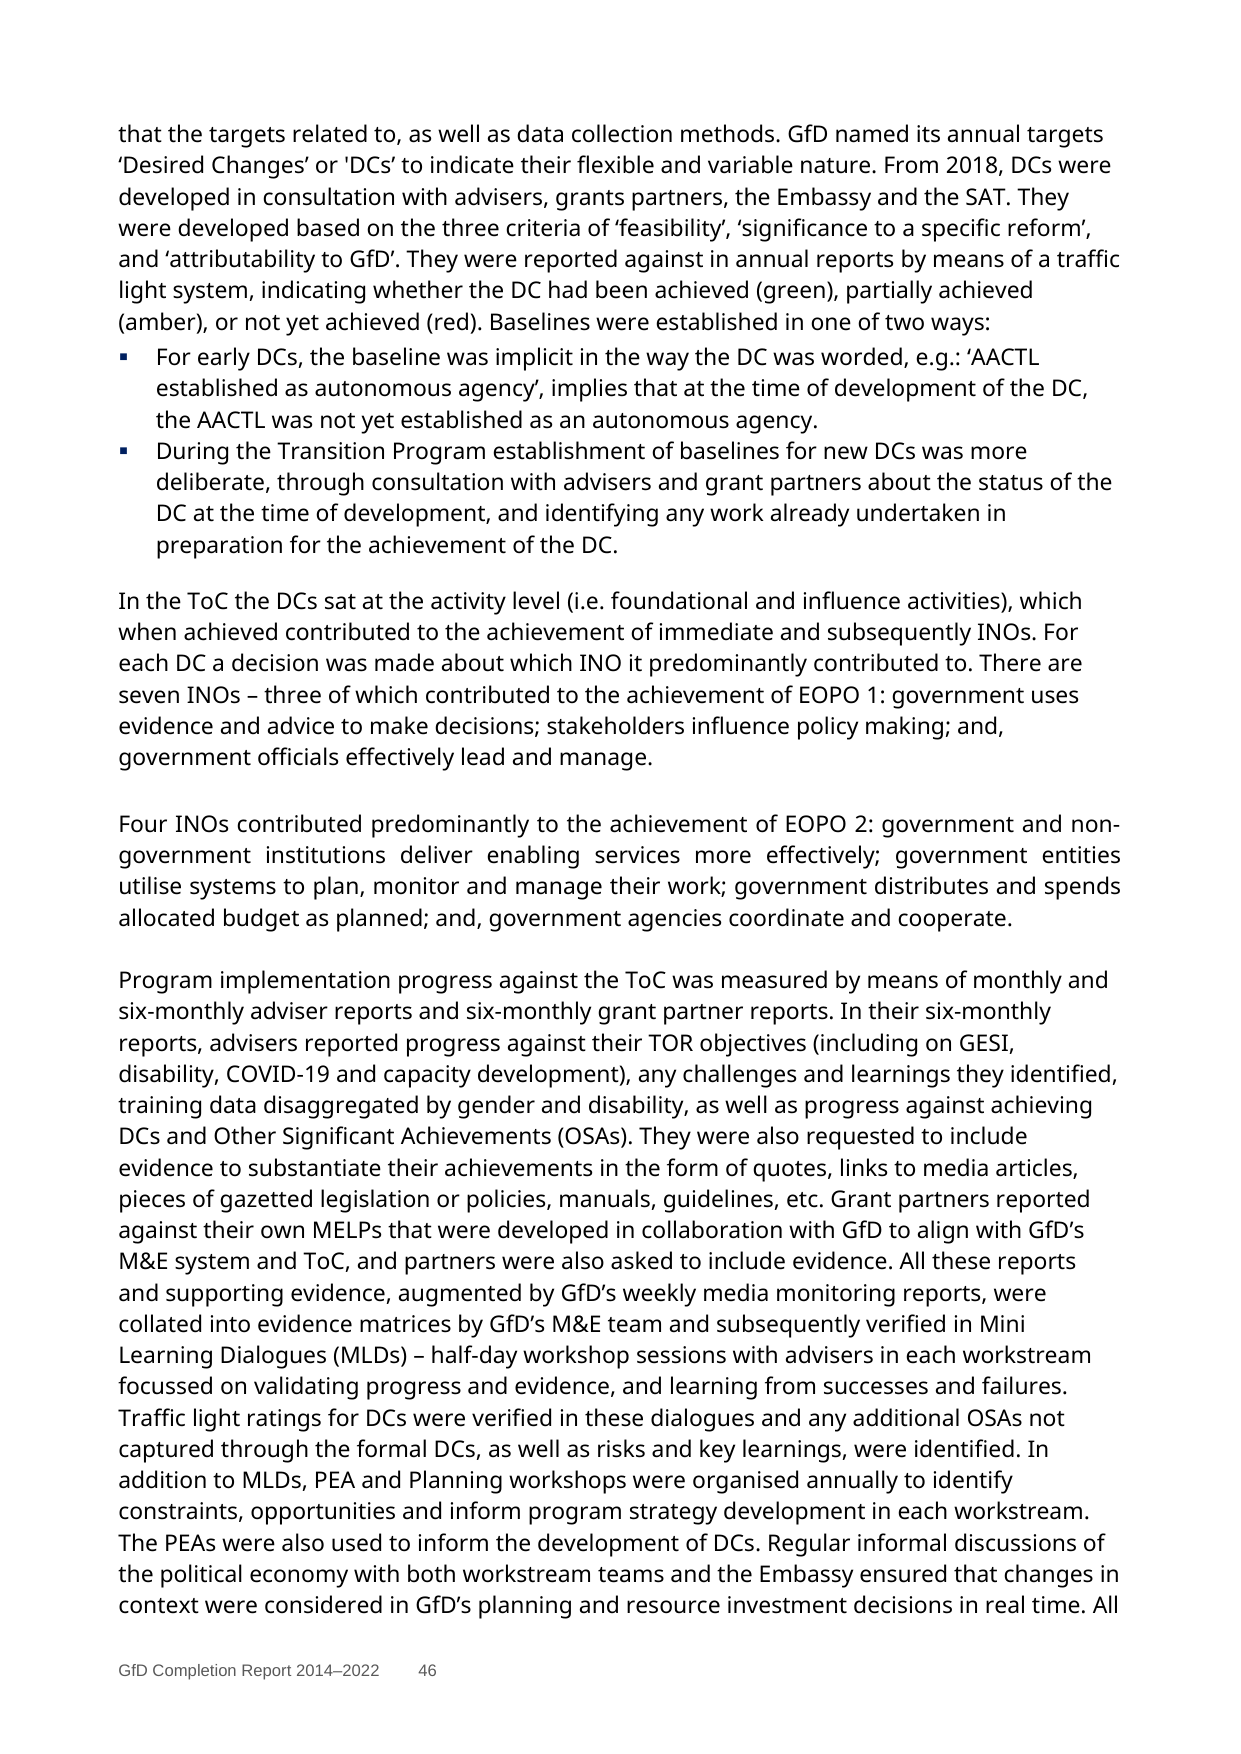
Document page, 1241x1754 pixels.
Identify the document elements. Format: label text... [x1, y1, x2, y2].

text In the ToC the DCs sat at the activity level (i.e. foundational and influence activities), which when achieved contributed to the achievement of immediate and subsequently INOs. For each DC a decision was made about which INO it predominantly contributed to. There are seven INOs – three of which contributed to the achievement of EOPO 1: government uses evidence and advice to make decisions; stakeholders influence policy making; and, government officials effectively lead and manage. [118, 585, 1122, 772]
list Four INOs contributed predominantly to the achievement of EOPO 2: government and non-government institutions deliver enabling services more effectively; government entities utilise systems to plan, monitor and manage their work; government distributes and spends allocated budget as planned; and, government agencies coordinate and cooperate. [118, 808, 1122, 933]
list For early DCs, the baseline was implicit in the way the DC was worded, e.g.: ‘AACTL established as autonomous agency’, implies that at the time of development of the DC, the AACTL was not yet established as an autonomous agency. [118, 341, 1122, 435]
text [118, 118, 1122, 337]
list During the Transition Program establishment of baselines for new DCs was more deliberate, through consultation with advisers and grant partners about the status of the DC at the time of development, and identifying any work already undertaken in preparation for the achievement of the DC. [118, 435, 1122, 560]
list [118, 964, 1122, 1620]
